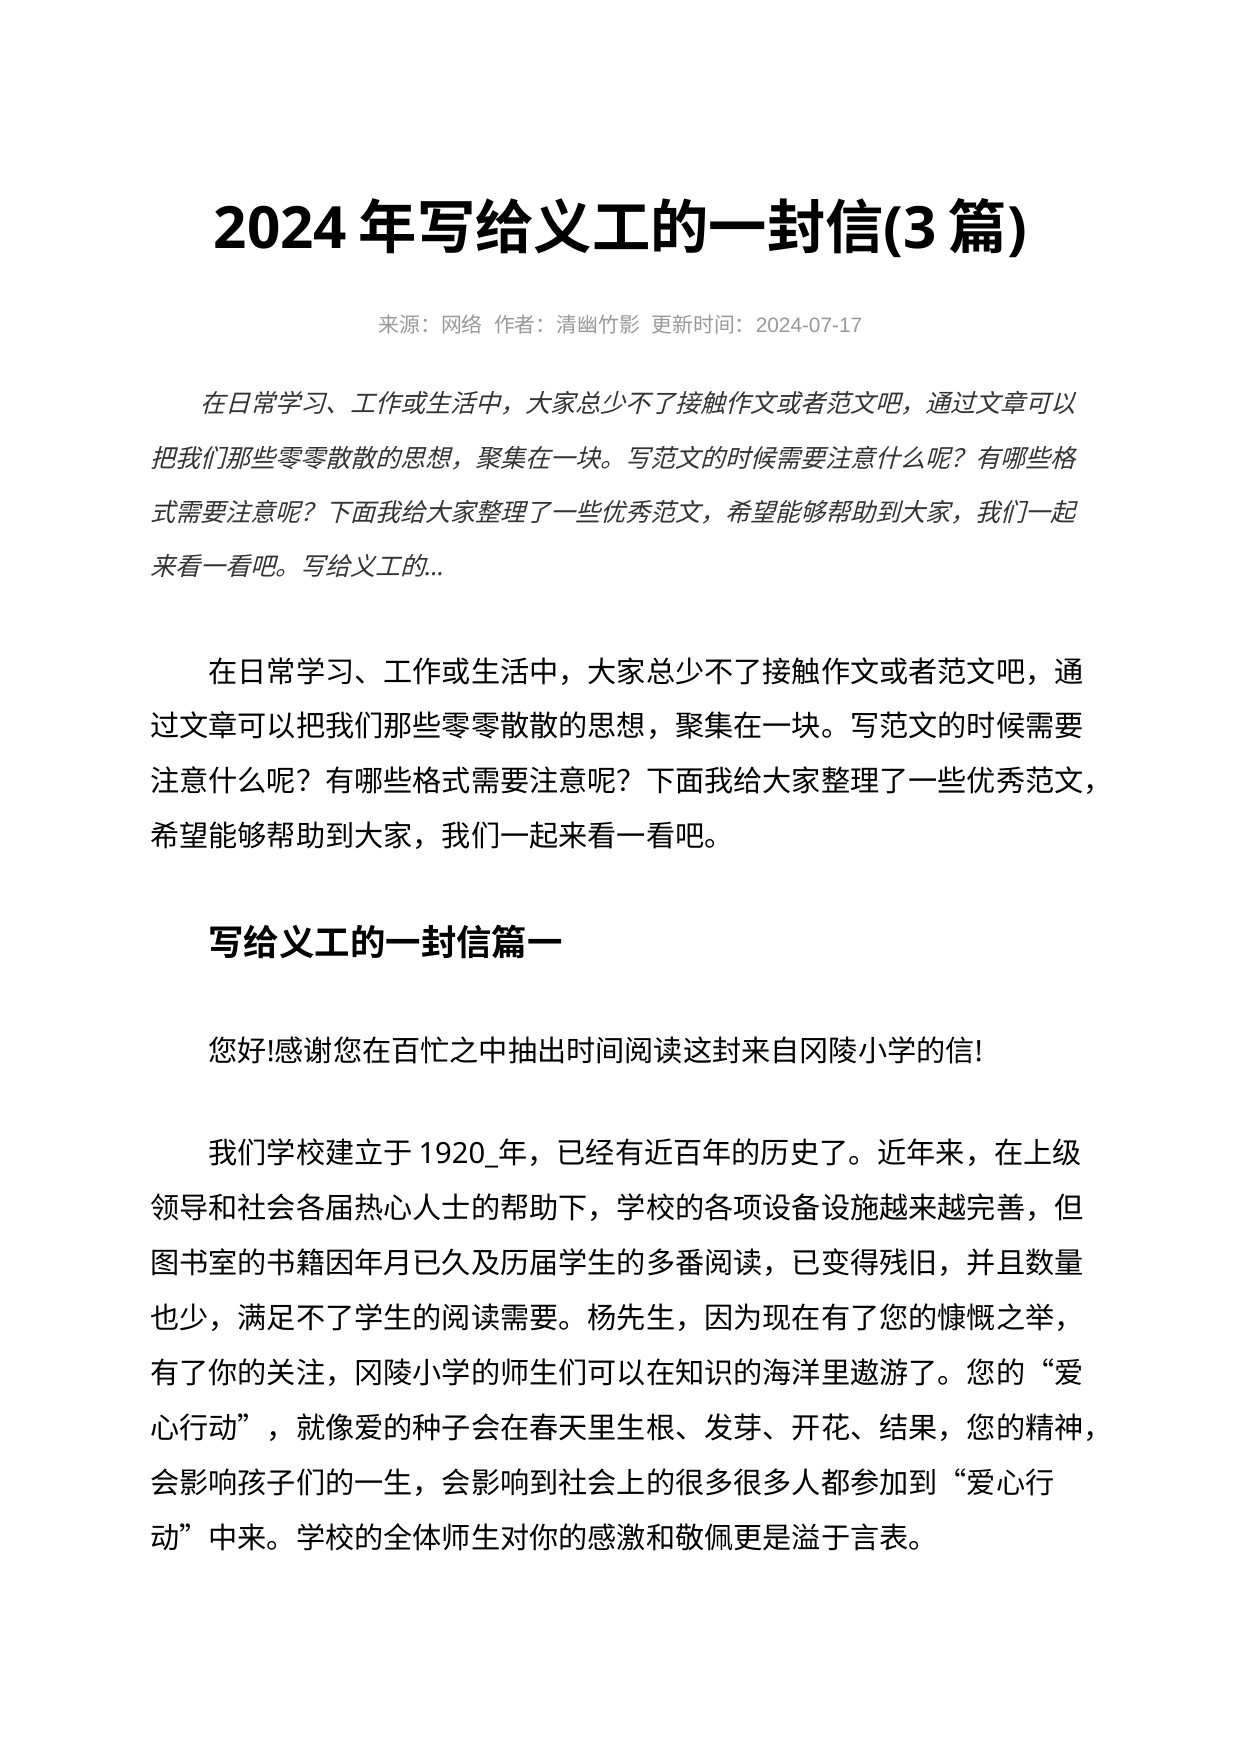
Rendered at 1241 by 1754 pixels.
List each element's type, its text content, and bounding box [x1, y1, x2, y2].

text 在日常学习、工作或生活中，大家总少不了接触作文或者范文吧，通过文章可以把我们那些零零散散的思想，聚集在一块。写范文的时候需要注意什么呢？有哪些格式需要注意呢？下面我给大家整理了一些优秀范文，希望能够帮助到大家，我们一起来看一看吧。 [150, 648, 1090, 855]
text 在日常学习、工作或生活中，大家总少不了接触作文或者范文吧，通过文章可以把我们那些零零散散的思想，聚集在一块。写范文的时候需要注意什么呢？有哪些格式需要注意呢？下面我给大家整理了一些优秀范文，希望能够帮助到大家，我们一起来看一看吧。写给义工的... [150, 384, 1090, 583]
subtitle 2024年写给义工的一封信(3篇) [150, 181, 1090, 266]
text 来源：网络 作者：清幽竹影 更新时间：2024-07-17 [150, 313, 1090, 337]
text 写给义工的一封信篇一 [150, 914, 1090, 966]
text 我们学校建立于1920_年，已经有近百年的历史了。近年来，在上级领导和社会各届热心人士的帮助下，学校的各项设备设施越来越完善，但图书室的书籍因年月已久及历届学生的多番阅读，已变得残旧，并且数量也少，满足不了学生的阅读需要。杨先生，因为现在有了您的慷慨之举，有了你的关注，冈陵小学的师生们可以在知识的海洋里遨游了。您的“爱心行动”，就像爱的种子会在春天里生根、发芽、开花、结果，您的精神，会影响孩子们的一生，会影响到社会上的很多很多人都参加到“爱心行动”中来。学校的全体师生对你的感激和敬佩更是溢于言表。 [150, 1130, 1090, 1557]
text 您好!感谢您在百忙之中抽出时间阅读这封来自冈陵小学的信! [150, 1028, 1090, 1070]
